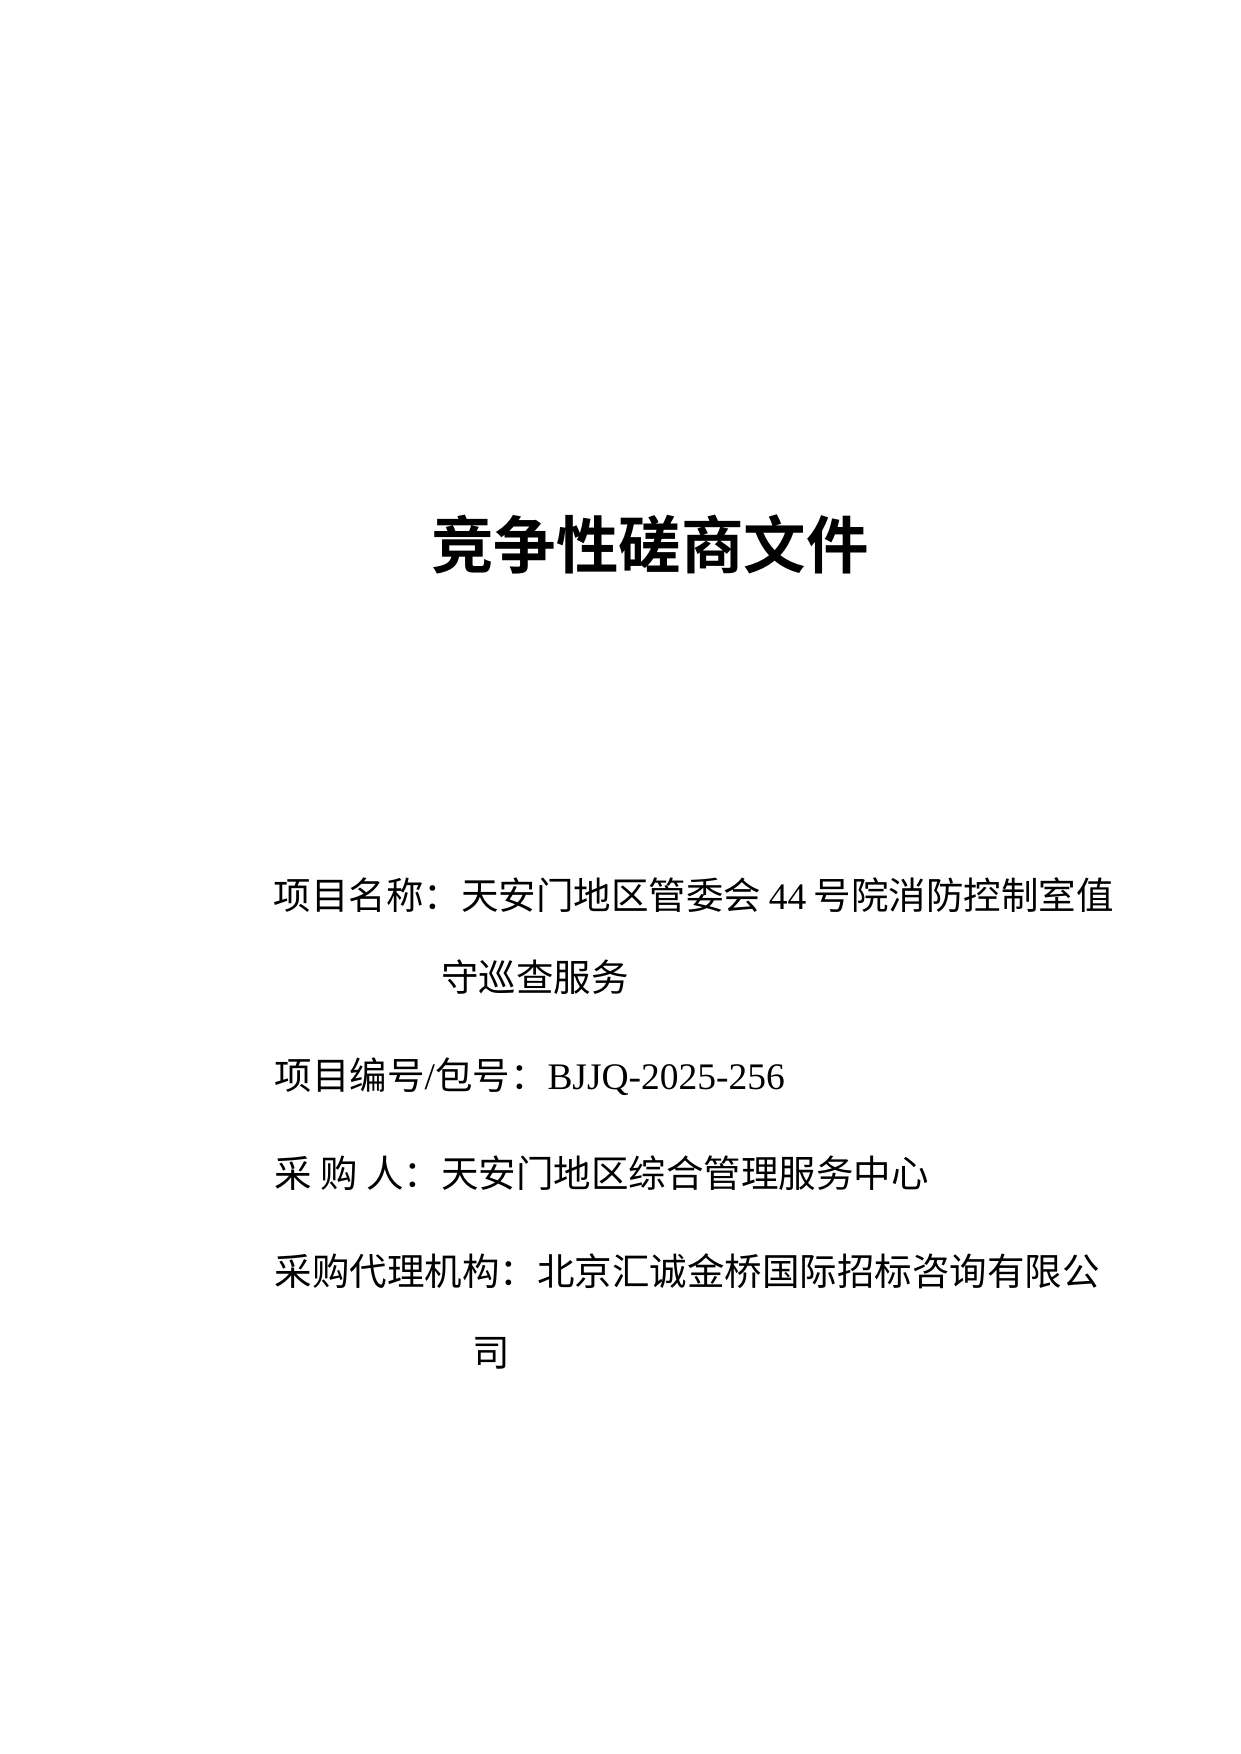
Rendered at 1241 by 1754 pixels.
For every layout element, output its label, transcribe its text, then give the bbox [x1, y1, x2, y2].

text 项目名称：天安门地区管委会44号院消防控制室值守巡查服务 [274, 866, 1122, 1002]
text 采购代理机构：北京汇诚金桥国际招标咨询有限公司 [274, 1242, 1122, 1377]
text 项目编号/包号：BJJQ-2025-256 [274, 1046, 1122, 1100]
text 采 购 人：天安门地区综合管理服务中心 [274, 1143, 1122, 1198]
text 竞争性磋商文件 [177, 496, 1122, 587]
